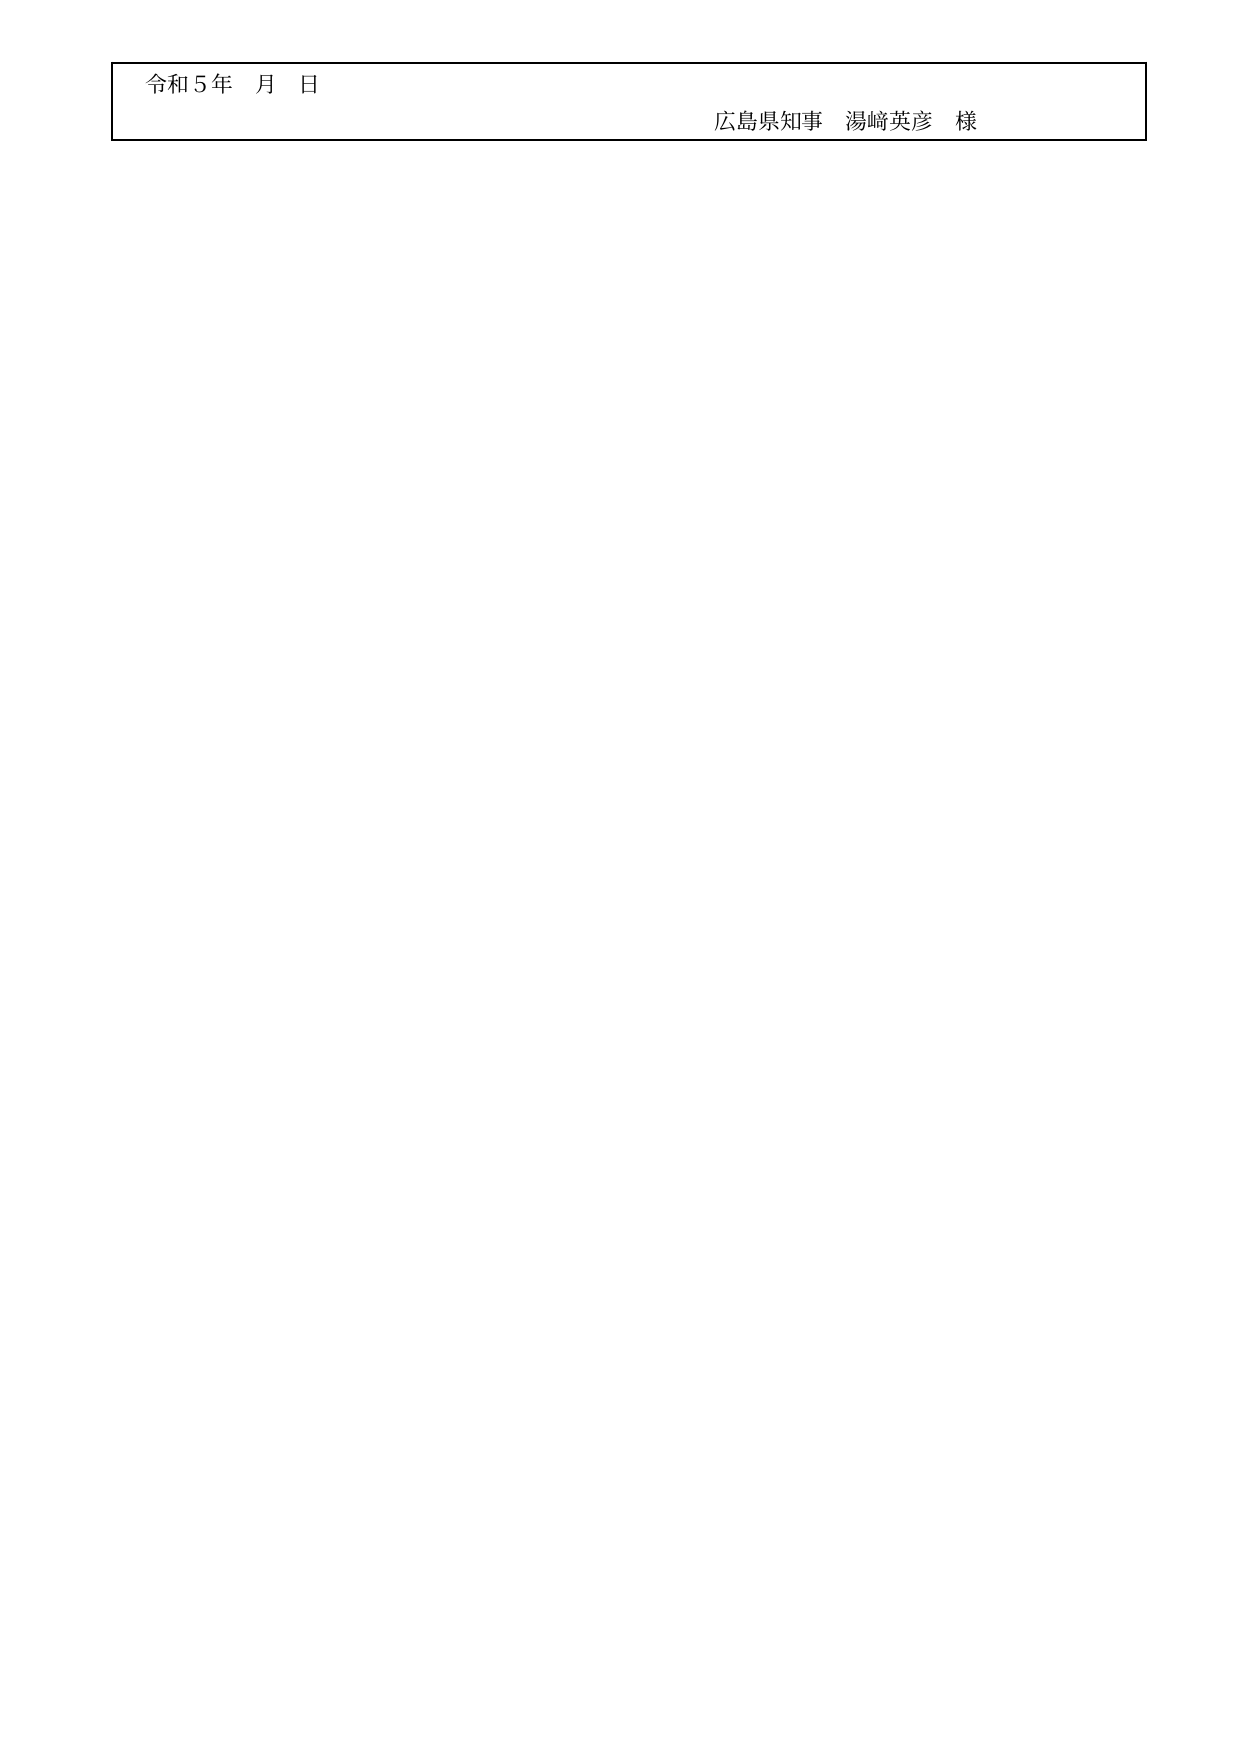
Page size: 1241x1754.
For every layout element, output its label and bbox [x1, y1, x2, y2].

table_cell [113, 64, 1145, 139]
